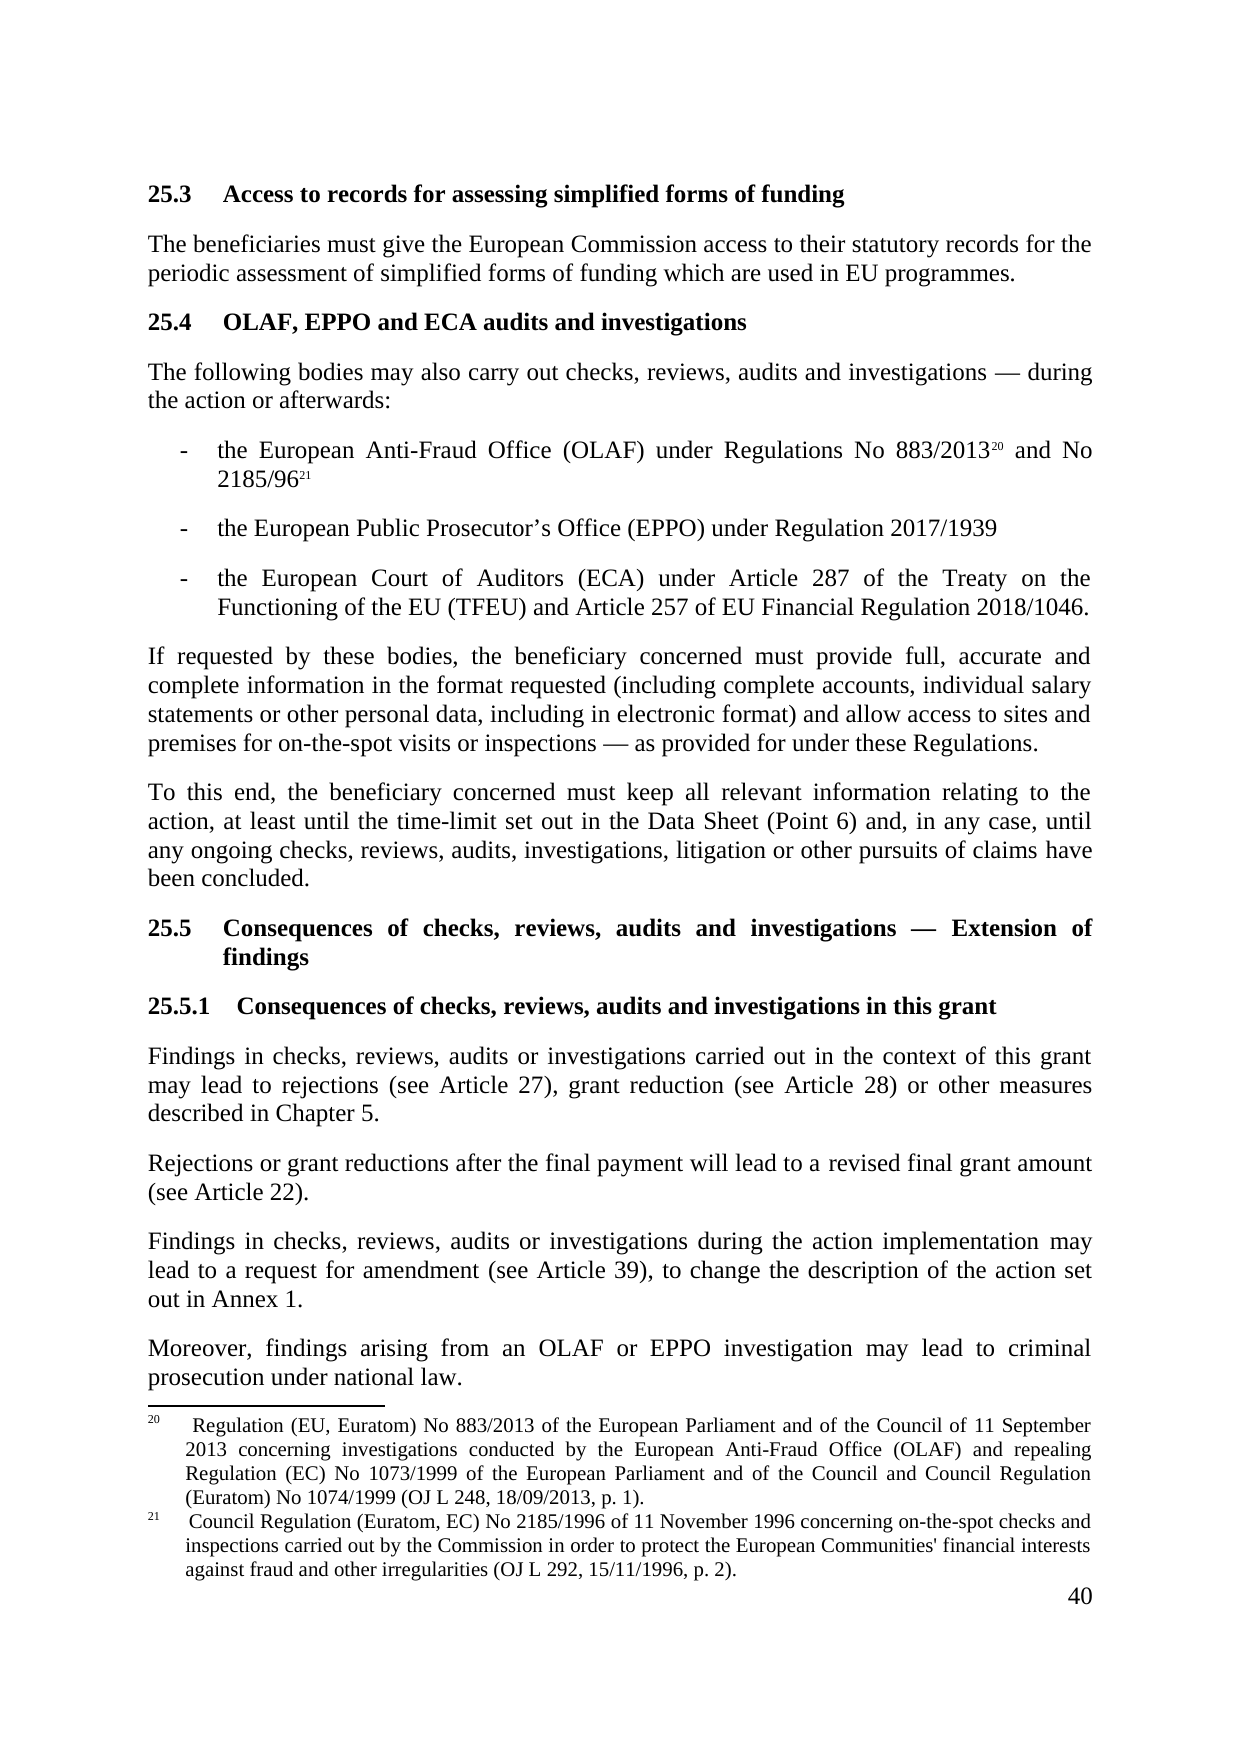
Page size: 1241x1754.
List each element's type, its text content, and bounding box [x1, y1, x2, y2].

text Findings in checks, reviews, audits or investigations during the action implementation may lead to a request for amendment (see Article 39), to change the description of the action set out in Annex 1. [148, 1226, 1092, 1313]
text The following bodies may also carry out checks, reviews, audits and investigations — during the action or afterwards: [148, 357, 1092, 414]
text 25.5.1 Consequences of checks, reviews, audits and investigations in this grant [148, 991, 1092, 1020]
list the European Court of Auditors (ECA) under Article 287 of the Treaty on the Functioning of the EU (TFEU) and Article 257 of EU Financial Regulation 2018/1046. [179, 563, 1092, 621]
list the European Anti-Fraud Office (OLAF) under Regulations No 883/2013 and No 2185/96 [179, 435, 1092, 493]
subtitle 25.5 Consequences of checks, reviews, audits and investigations — Extension of findings [148, 913, 1092, 971]
subtitle 25.4 OLAF, EPPO and ECA audits and investigations [148, 307, 1092, 336]
text Rejections or grant reductions after the final payment will lead to a revised final grant amount (see Article 22). [148, 1148, 1092, 1206]
subtitle 25.3 Access to records for assessing simplified forms of funding [148, 179, 1092, 208]
text Findings in checks, reviews, audits or investigations carried out in the context of this grant may lead to rejections (see Article 27), grant reduction (see Article 28) or other measures described in Chapter 5. [148, 1041, 1092, 1127]
text If requested by these bodies, the beneficiary concerned must provide full, accurate and complete information in the format requested (including complete accounts, individual salary statements or other personal data, including in electronic format) and allow access to sites and premises for on-the-spot visits or inspections — as provided for under these Regulations. [148, 641, 1092, 756]
list the European Public Prosecutor’s Office (EPPO) under Regulation 2017/1939 [179, 513, 1092, 542]
text Moreover, findings arising from an OLAF or EPPO investigation may lead to criminal prosecution under national law. [148, 1333, 1092, 1391]
text The beneficiaries must give the European Commission access to their statutory records for the periodic assessment of simplified forms of funding which are used in EU programmes. [148, 229, 1092, 286]
text To this end, the beneficiary concerned must keep all relevant information relating to the action, at least until the time-limit set out in the Data Sheet (Point 6) and, in any case, until any ongoing checks, reviews, audits, investigations, litigation or other pursuits of claims have been concluded. [148, 777, 1092, 892]
